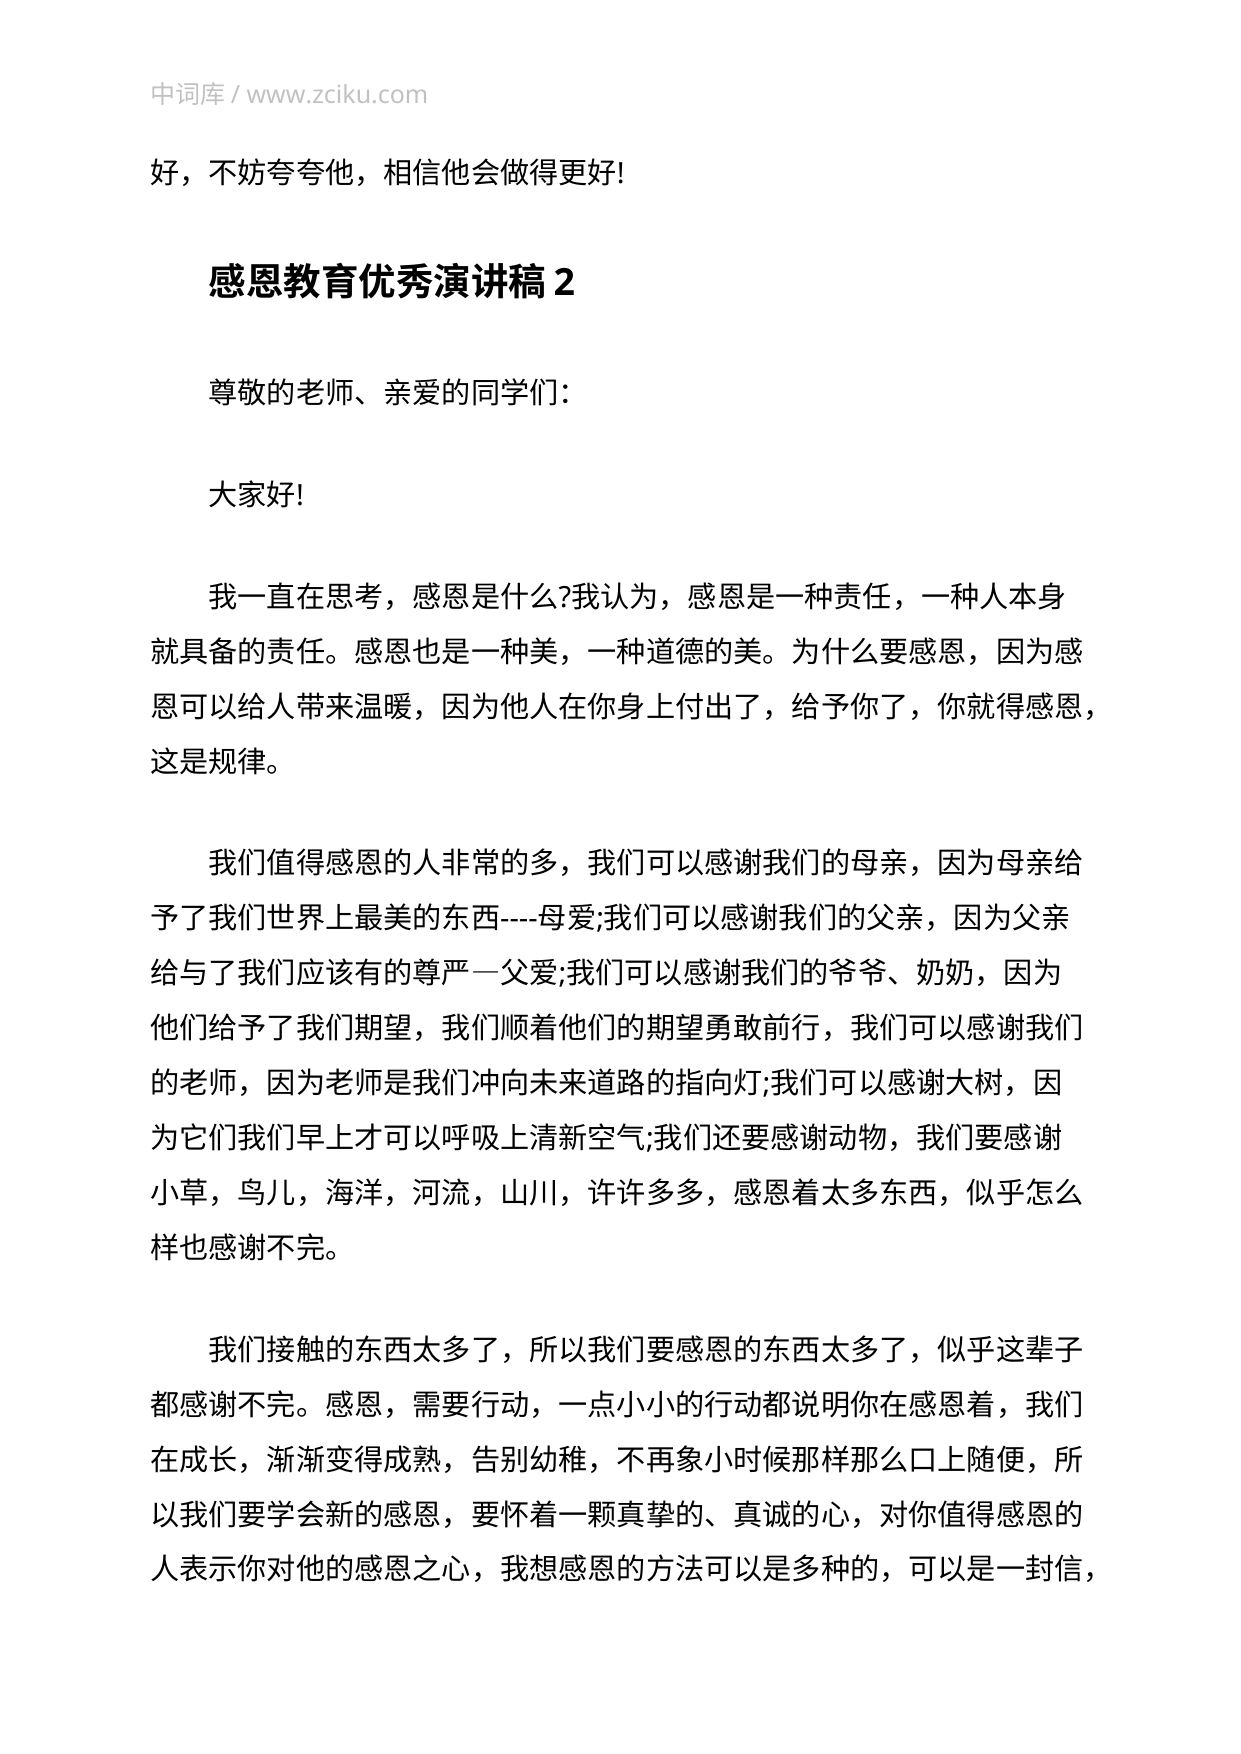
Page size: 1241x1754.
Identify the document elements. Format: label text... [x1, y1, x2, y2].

text 我一直在思考，感恩是什么?我认为，感恩是一种责任，一种人本身就具备的责任。感恩也是一种美，一种道德的美。为什么要感恩，因为感恩可以给人带来温暖，因为他人在你身上付出了，给予你了，你就得感恩，这是规律。 [150, 573, 1090, 780]
text 尊敬的老师、亲爱的同学们： [150, 369, 1090, 412]
text 大家好! [150, 471, 1090, 514]
text 感恩教育优秀演讲稿2 [150, 252, 1090, 306]
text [150, 1326, 1090, 1588]
text 我们值得感恩的人非常的多，我们可以感谢我们的母亲，因为母亲给予了我们世界上最美的东西----母爱;我们可以感谢我们的父亲，因为父亲给与了我们应该有的尊严—父爱;我们可以感谢我们的爷爷、奶奶，因为他们给予了我们期望，我们顺着他们的期望勇敢前行，我们可以感谢我们的老师，因为老师是我们冲向未来道路的指向灯;我们可以感谢大树，因为它们我们早上才可以呼吸上清新空气;我们还要感谢动物，我们要感谢小草，鸟儿，海洋，河流，山川，许许多多，感恩着太多东西，似乎怎么样也感谢不完。 [150, 840, 1090, 1267]
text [150, 150, 1090, 192]
